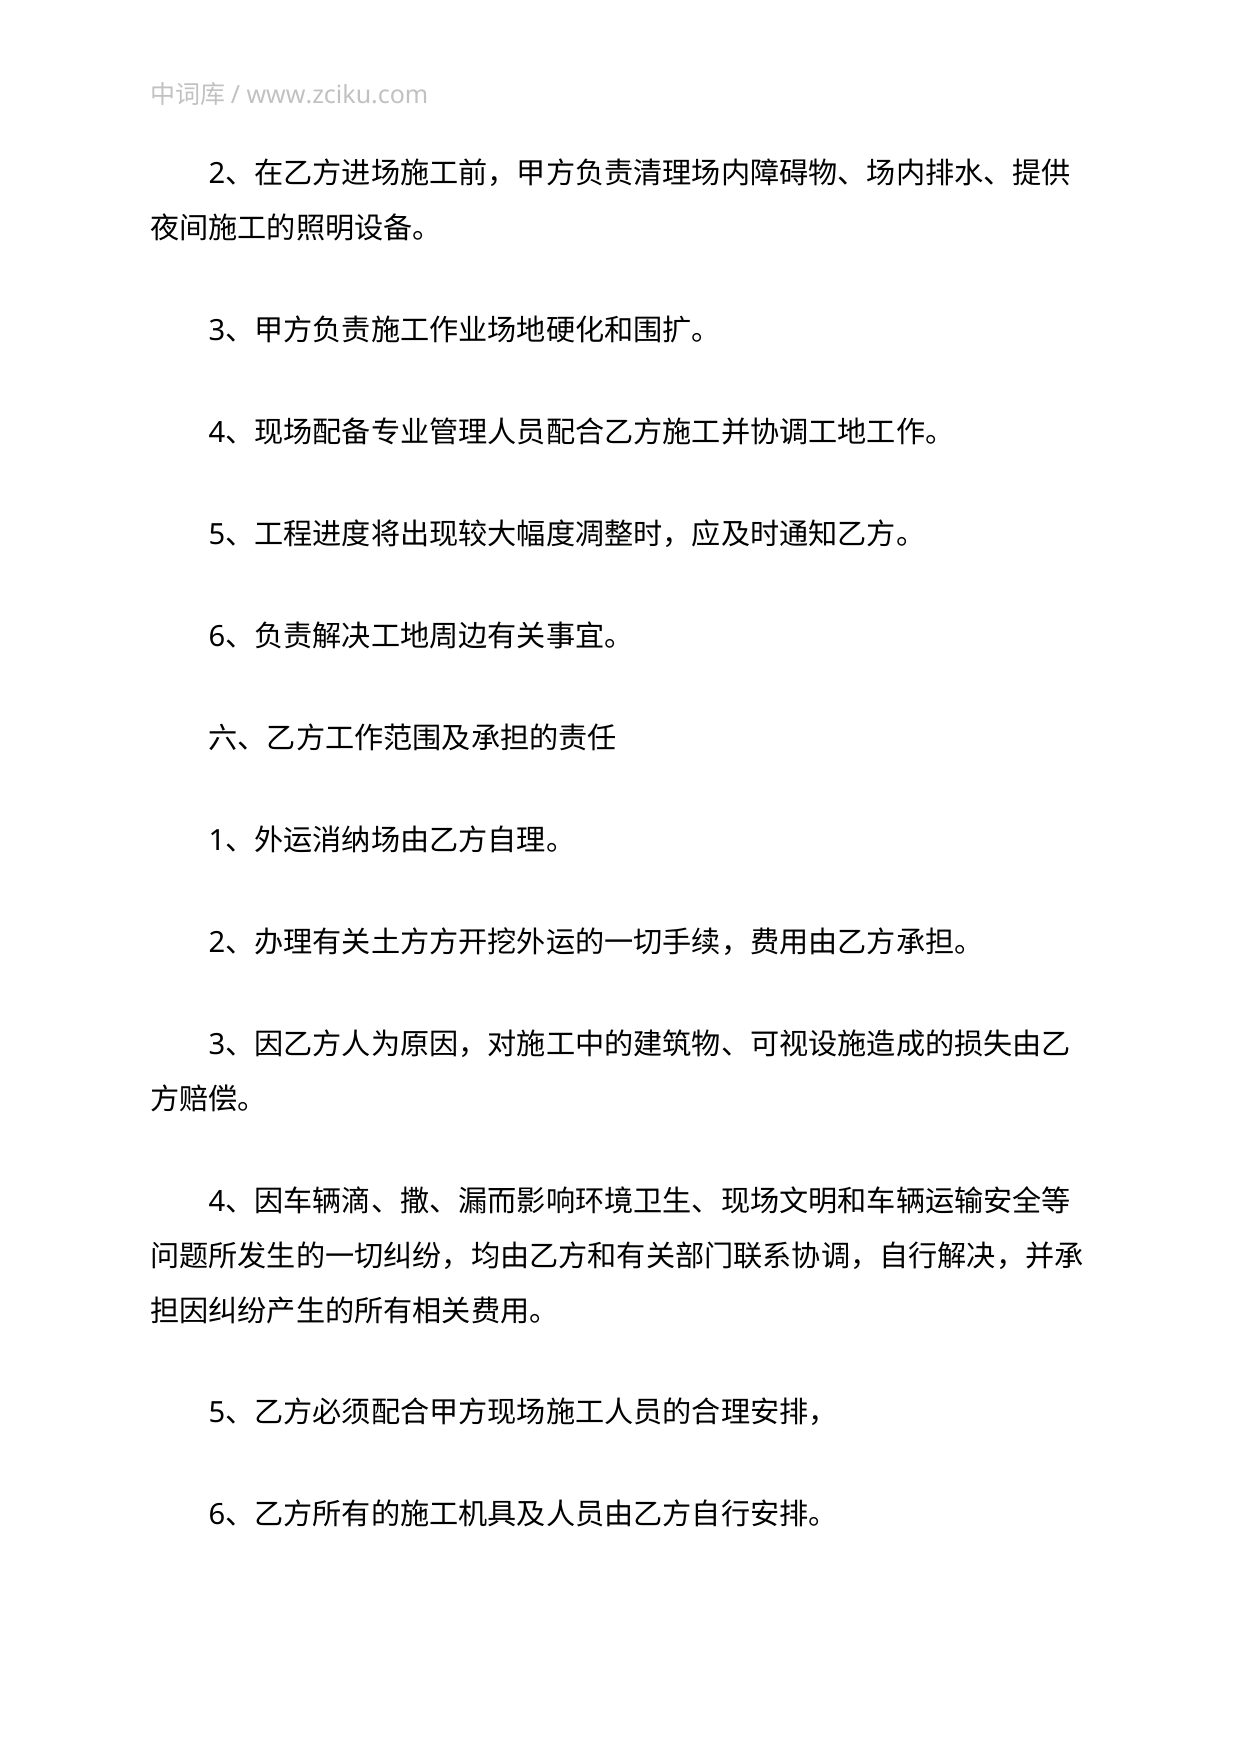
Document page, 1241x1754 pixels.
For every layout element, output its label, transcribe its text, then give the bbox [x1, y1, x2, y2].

text 5、乙方必须配合甲方现场施工人员的合理安排， [150, 1389, 1090, 1431]
text 5、工程进度将出现较大幅度凋整时，应及时通知乙方。 [150, 511, 1090, 553]
text 4、因车辆滴、撒、漏而影响环境卫生、现场文明和车辆运输安全等问题所发生的一切纠纷，均由乙方和有关部门联系协调，自行解决，并承担因纠纷产生的所有相关费用。 [150, 1177, 1090, 1329]
text 6、乙方所有的施工机具及人员由乙方自行安排。 [150, 1491, 1090, 1533]
text 1、外运消纳场由乙方自理。 [150, 816, 1090, 859]
text 4、现场配备专业管理人员配合乙方施工并协调工地工作。 [150, 409, 1090, 451]
text 2、办理有关土方方开挖外运的一切手续，费用由乙方承担。 [150, 918, 1090, 961]
text 3、因乙方人为原因，对施工中的建筑物、可视设施造成的损失由乙方赔偿。 [150, 1020, 1090, 1118]
text 六、乙方工作范围及承担的责任 [150, 715, 1090, 757]
text 3、甲方负责施工作业场地硬化和围扩。 [150, 307, 1090, 349]
text 2、在乙方进场施工前，甲方负责清理场内障碍物、场内排水、提供夜间施工的照明设备。 [150, 150, 1090, 247]
text 6、负责解决工地周边有关事宜。 [150, 613, 1090, 655]
